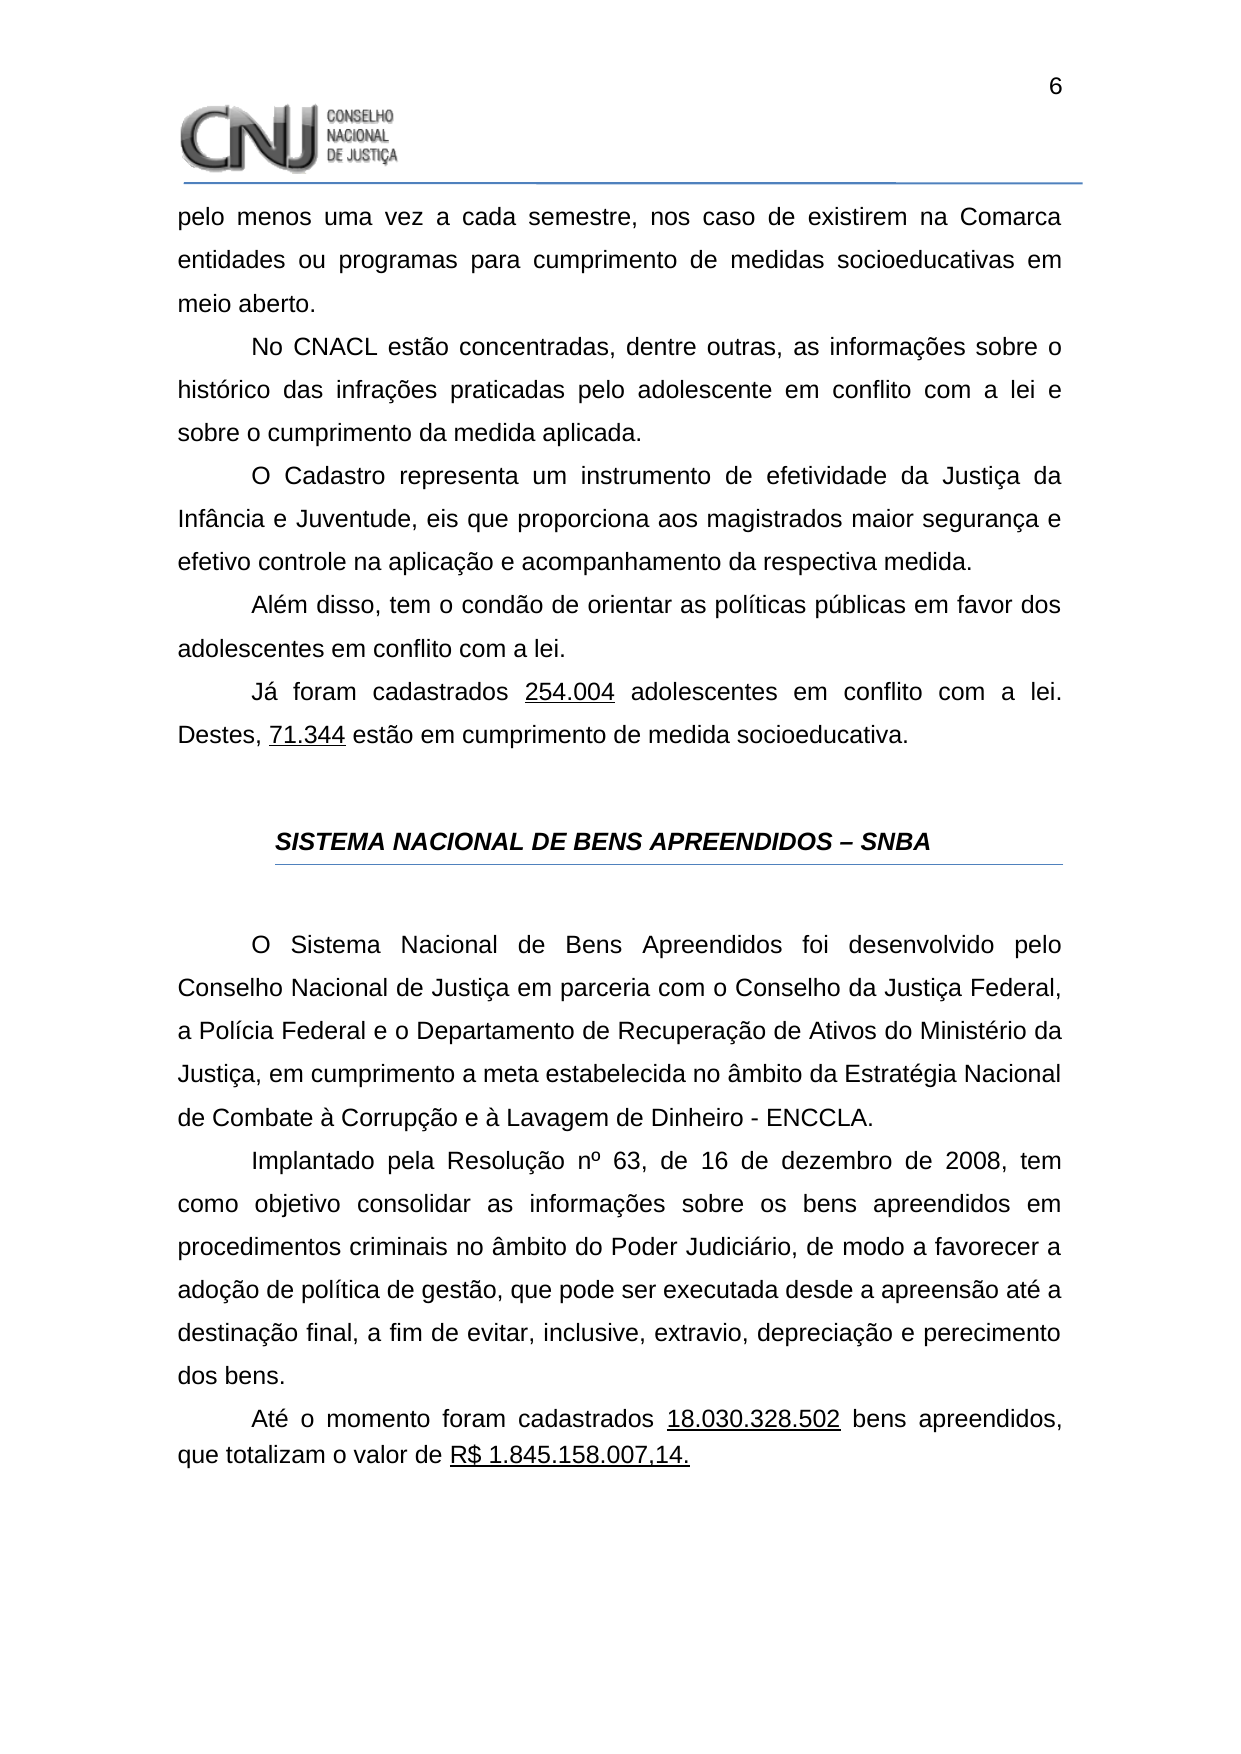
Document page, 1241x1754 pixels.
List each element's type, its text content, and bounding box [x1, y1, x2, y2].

text SISTEMA NACIONAL DE BENS APREENDIDOS – SNBA [275, 827, 1063, 864]
picture [177, 102, 399, 174]
text No CNACL estão concentradas, dentre outras, as informações sobre o histórico das infrações praticadas pelo adolescente em conflito com a lei e sobre o cumprimento da medida aplicada. [177, 332, 1063, 447]
text Além disso, tem o condão de orientar as políticas públicas em favor dos adolescentes em conflito com a lei. [177, 590, 1063, 662]
text Já foram cadastrados 254.004 adolescentes em conflito com a lei. Destes, 71.344 estão em cumprimento de medida socioeducativa. [177, 677, 1063, 748]
text O Sistema Nacional de Bens Apreendidos foi desenvolvido pelo Conselho Nacional de Justiça em parceria com o Conselho da Justiça Federal, a Polícia Federal e o Departamento de Recuperação de Ativos do Ministério da Justiça, em cumprimento a meta estabelecida no âmbito da Estratégia Nacional de Combate à Corrupção e à Lavagem de Dinheiro - ENCCLA. [177, 930, 1063, 1131]
text Implantado pela Resolução nº 63, de 16 de dezembro de 2008, tem como objetivo consolidar as informações sobre os bens apreendidos em procedimentos criminais no âmbito do Poder Judiciário, de modo a favorecer a adoção de política de gestão, que pode ser executada desde a apreensão até a destinação final, a fim de evitar, inclusive, extravio, depreciação e perecimento dos bens. [177, 1146, 1063, 1390]
text O Cadastro representa um instrumento de efetividade da Justiça da Infância e Juventude, eis que proporciona aos magistrados maior segurança e efetivo controle na aplicação e acompanhamento da respectiva medida. [177, 461, 1063, 576]
text Até o momento foram cadastrados 18.030.328.502 bens apreendidos, que totalizam o valor de R$ 1.845.158.007,14. [177, 1404, 1063, 1469]
